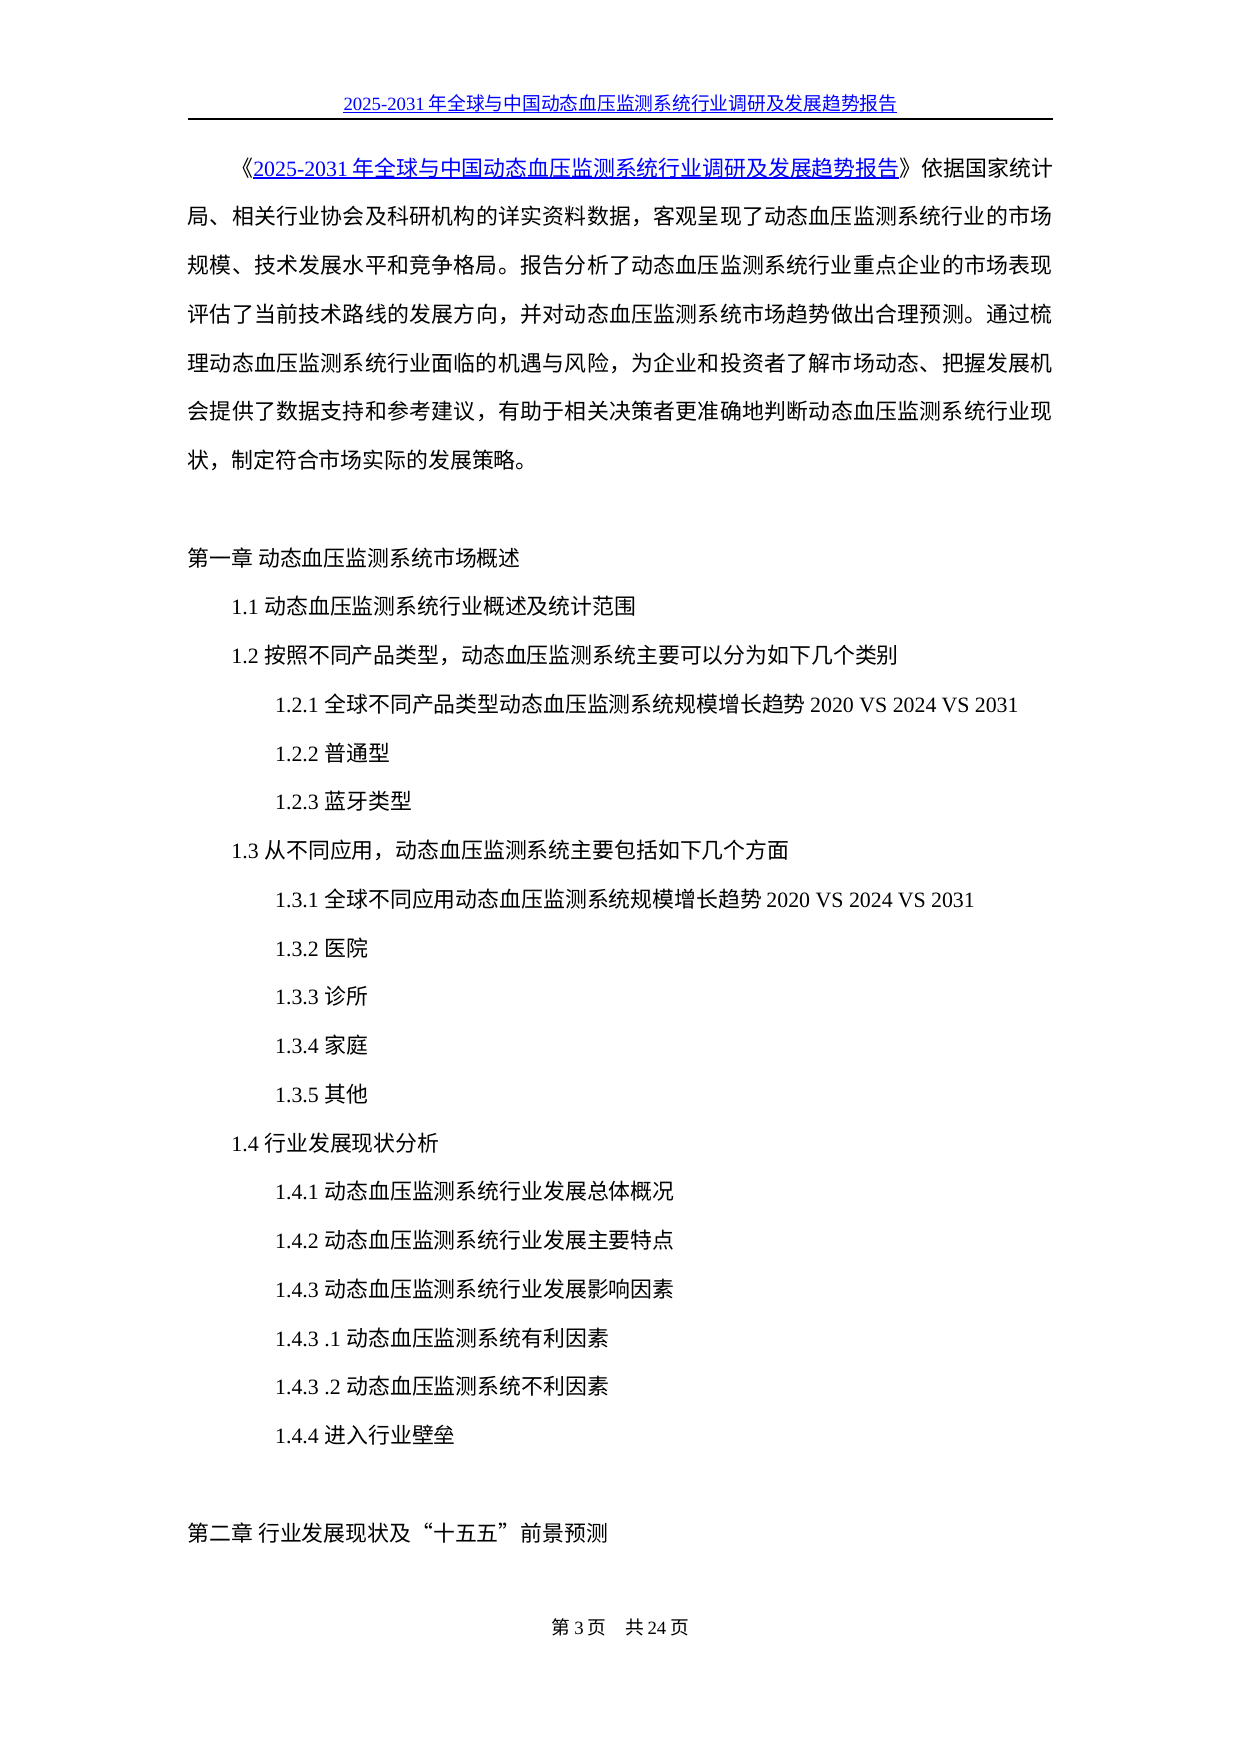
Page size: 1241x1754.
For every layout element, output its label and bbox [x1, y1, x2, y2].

text [187, 150, 1053, 1548]
